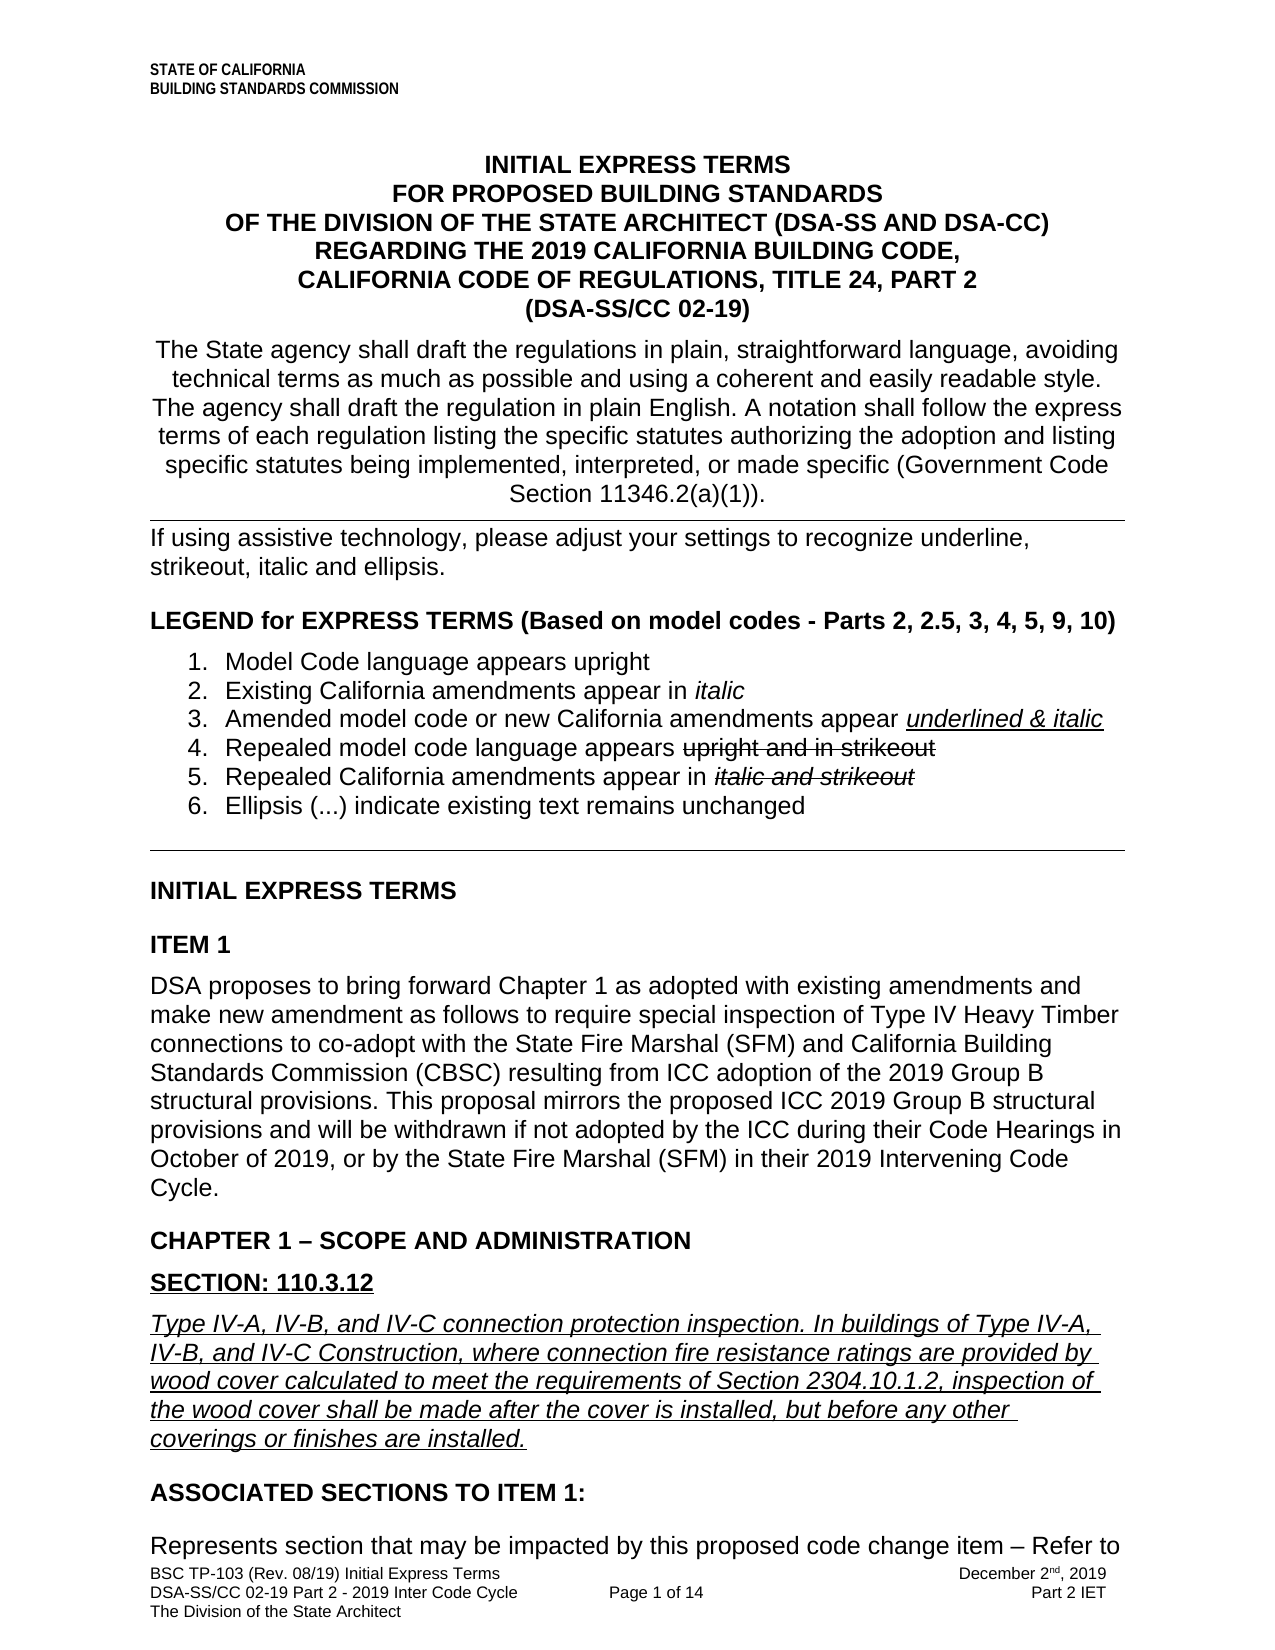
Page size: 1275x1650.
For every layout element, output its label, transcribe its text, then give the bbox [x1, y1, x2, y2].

subtitle CHAPTER 1 – SCOPE AND ADMINISTRATION [150, 1226, 1125, 1255]
list Ellipsis (...) indicate existing text remains unchanged [187, 791, 1125, 819]
subtitle INITIAL EXPRESS TERMS [150, 876, 1125, 905]
list Model Code language appears upright [187, 647, 1125, 676]
title INITIAL EXPRESS TERMS FOR PROPOSED BUILDING STANDARDS OF THE DIVISION OF THE STATE ARCHITECT (DSA-SS AND DSA-CC) REGARDING THE 2019 CALIFORNIA BUILDING CODE, CALIFORNIA CODE OF REGULATIONS, TITLE 24, PART 2 [150, 150, 1125, 294]
subtitle ITEM 1 [150, 930, 1125, 959]
text The State agency shall draft the regulations in plain, straightforward language, avoiding technical terms as much as possible and using a coherent and easily readable style. The agency shall draft the regulation in plain English. A notation shall follow the express terms of each regulation listing the specific statutes authorizing the adoption and listing specific statutes being implemented, interpreted, or made specific (Government Code Section 11346.2(a)(1)). [150, 335, 1125, 507]
subtitle ASSOCIATED SECTIONS TO ITEM 1: [150, 1477, 1125, 1506]
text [150, 1531, 1125, 1560]
list Repealed California amendments appear in italic and strikeout [187, 762, 1125, 791]
list Repealed model code language appears upright and in strikeout [187, 733, 1125, 762]
text Type IV-A, IV-B, and IV-C connection protection inspection. In buildings of Type IV-A, IV-B, and IV-C Construction, where connection fire resistance ratings are provided by wood cover calculated to meet the requirements of Section 2304.10.1.2, inspection of the wood cover shall be made after the cover is installed, but before any other coverings or finishes are installed. [150, 1309, 1125, 1452]
text If using assistive technology, please adjust your settings to recognize underline, strikeout, italic and ellipsis. [150, 521, 1125, 581]
subtitle LEGEND for EXPRESS TERMS (Based on model codes - Parts 2, 2.5, 3, 4, 5, 9, 10) [150, 606, 1125, 634]
subtitle SECTION: 110.3.12 [150, 1267, 1125, 1296]
list Amended model code or new California amendments appear underlined & italic [187, 704, 1125, 733]
list Existing California amendments appear in italic [187, 676, 1125, 704]
title (DSA-SS/CC 02-19) [150, 294, 1125, 322]
text DSA proposes to bring forward Chapter 1 as adopted with existing amendments and make new amendment as follows to require special inspection of Type IV Heavy Timber connections to co-adopt with the State Fire Marshal (SFM) and California Building Standards Commission (CBSC) resulting from ICC adoption of the 2019 Group B structural provisions. This proposal mirrors the proposed ICC 2019 Group B structural provisions and will be withdrawn if not adopted by the ICC during their Code Hearings in October of 2019, or by the State Fire Marshal (SFM) in their 2019 Intervening Code Cycle. [150, 971, 1125, 1201]
